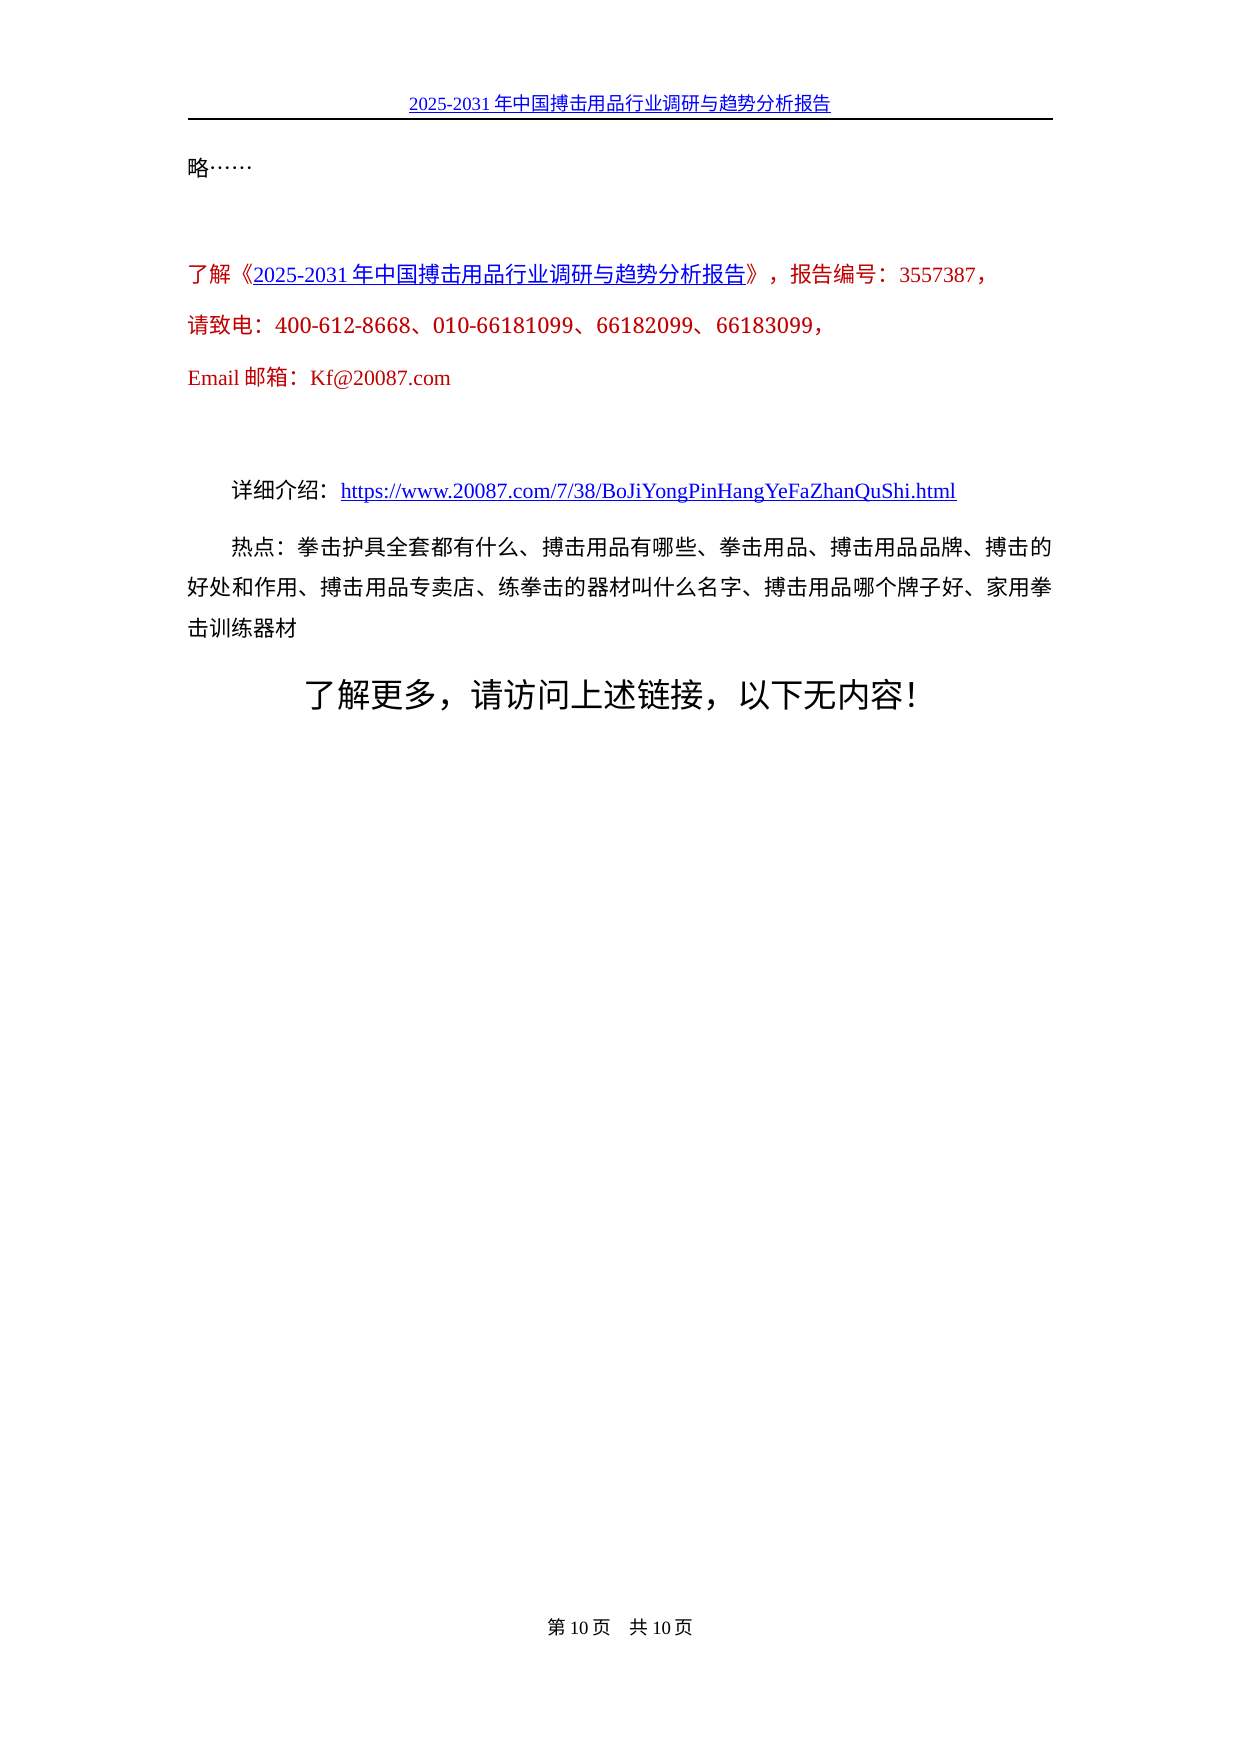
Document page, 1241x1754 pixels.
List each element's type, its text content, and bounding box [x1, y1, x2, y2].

text Email邮箱：Kf@20087.com [187, 360, 1053, 392]
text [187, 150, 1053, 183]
title 了解更多，请访问上述链接，以下无内容！ [187, 661, 1053, 726]
text 详细介绍：https://www.20087.com/7/38/BoJiYongPinHangYeFaZhanQuShi.html [187, 473, 1053, 505]
text 热点：拳击护具全套都有什么、搏击用品有哪些、拳击用品、搏击用品品牌、搏击的好处和作用、搏击用品专卖店、练拳击的器材叫什么名字、搏击用品哪个牌子好、家用拳击训练器材 [187, 529, 1053, 643]
text 了解《2025-2031年中国搏击用品行业调研与趋势分析报告》，报告编号：3557387， [187, 257, 1053, 289]
text 请致电：400-612-8668、010-66181099、66182099、66183099， [187, 308, 1053, 341]
